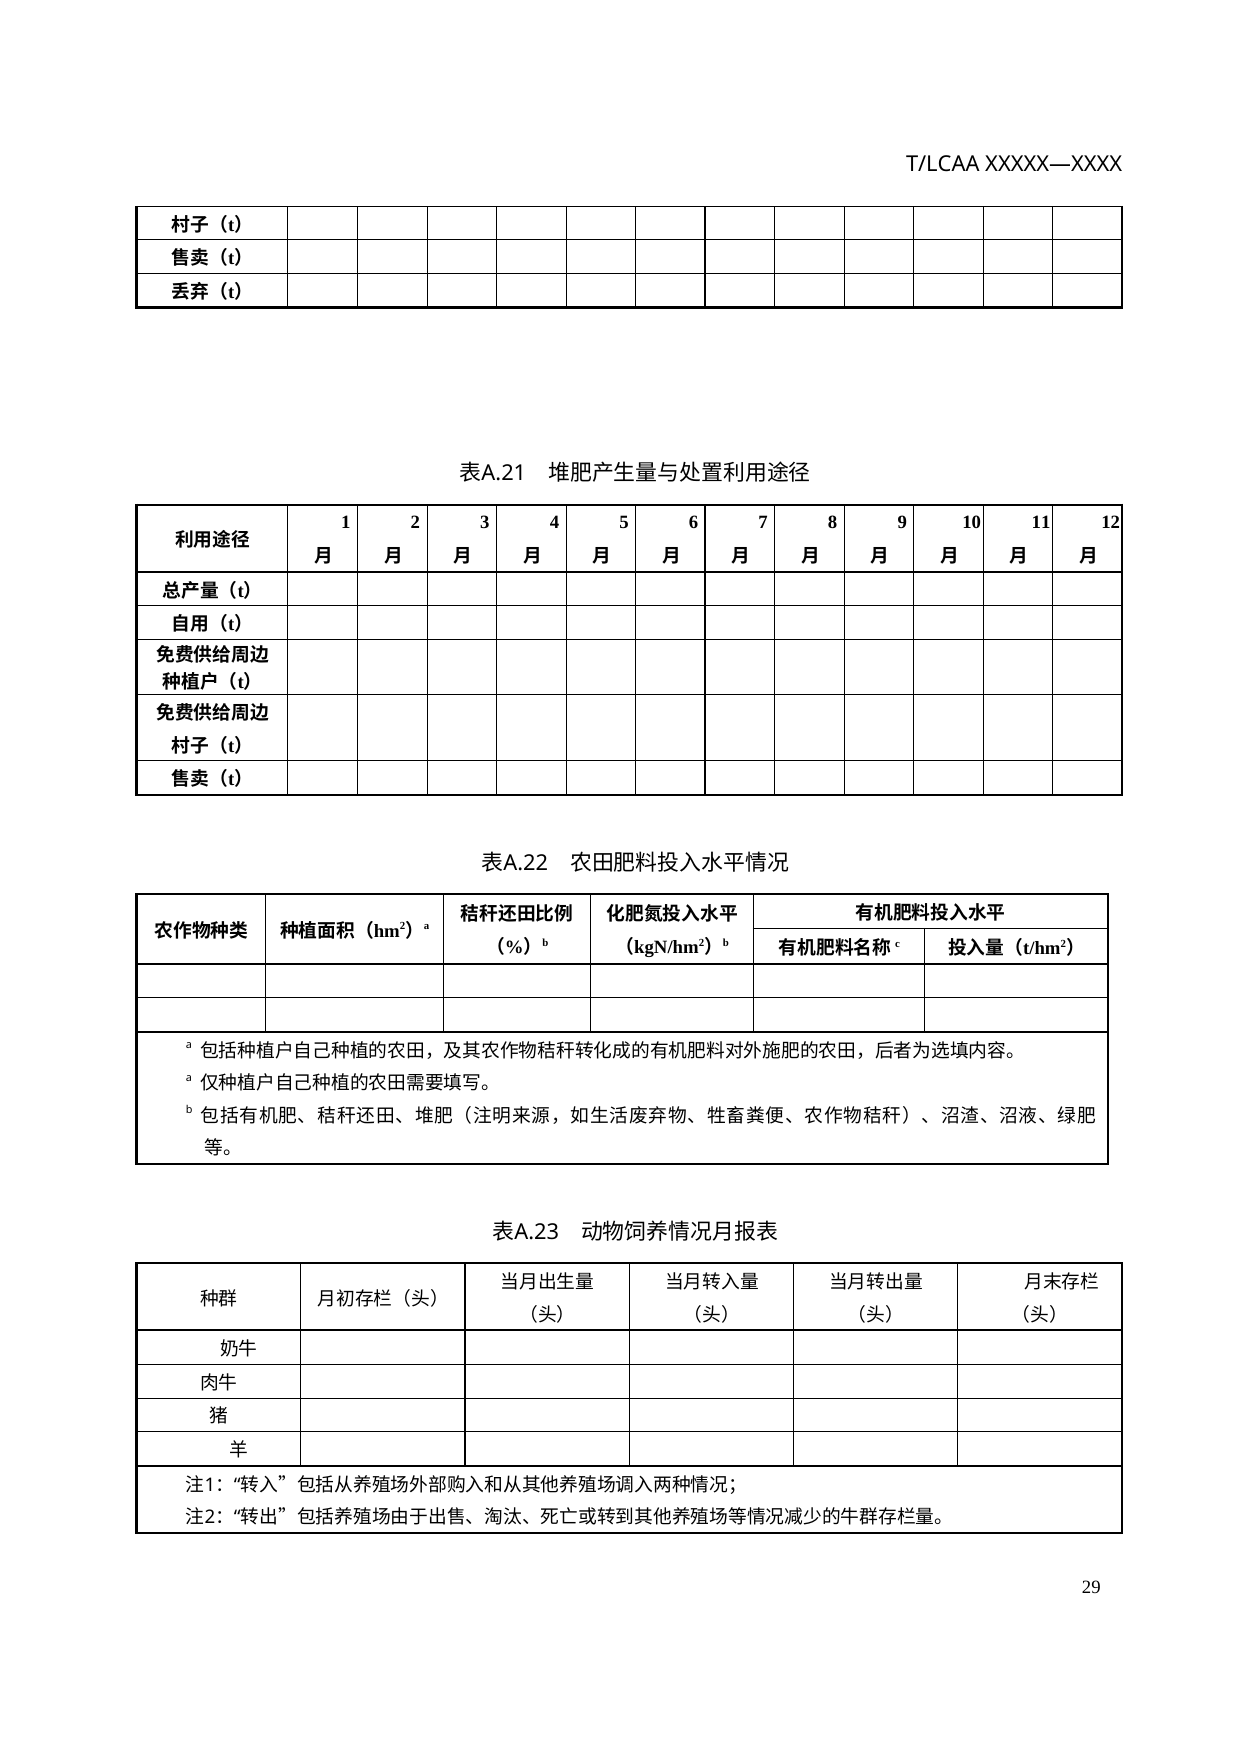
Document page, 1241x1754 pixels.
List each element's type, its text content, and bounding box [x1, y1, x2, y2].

table_header 月末存栏（头） [958, 1264, 1121, 1329]
table_header 种群 [138, 1264, 300, 1329]
table_header 5月 [567, 506, 635, 571]
table_cell [301, 1399, 464, 1431]
table_header 秸秆还田比例（%）b [444, 895, 590, 962]
table_cell [636, 274, 704, 306]
table_header 6月 [636, 506, 704, 571]
table_header 11月 [984, 506, 1052, 571]
text 堆肥产生量与处置利用途径 [148, 455, 1122, 487]
table_cell 猪 [138, 1399, 300, 1431]
table_cell [288, 761, 357, 794]
table_cell [301, 1331, 464, 1364]
table_cell [706, 207, 774, 239]
table_cell [845, 761, 913, 794]
table_cell [984, 207, 1052, 239]
table_cell 投入量（t/hm2） [925, 929, 1107, 962]
table_cell [706, 606, 774, 639]
table_cell [567, 640, 635, 694]
table_header 8月 [775, 506, 844, 571]
table_header 月初存栏（头） [301, 1264, 464, 1329]
table_cell 免费供给周边村子（t） [138, 207, 287, 239]
table_cell [845, 606, 913, 639]
table_cell 总产量（t） [138, 573, 287, 605]
table_cell [706, 573, 774, 605]
table_header 1月 [288, 506, 357, 571]
table_header 当月转出量（头） [794, 1264, 957, 1329]
table_cell [1053, 207, 1121, 239]
table_cell [794, 1432, 957, 1464]
table_cell [984, 240, 1052, 273]
table_header 利用途径 [138, 506, 287, 571]
table_cell [358, 761, 427, 794]
table_cell [444, 998, 590, 1031]
table_cell [428, 640, 496, 694]
text 农田肥料投入水平情况 [148, 844, 1122, 877]
table_cell [914, 761, 983, 794]
table_cell [358, 240, 427, 273]
table_cell [428, 240, 496, 273]
table_cell [845, 573, 913, 605]
table_cell [914, 640, 983, 694]
table_header 4月 [497, 506, 566, 571]
table_cell [630, 1432, 793, 1464]
table_cell [984, 640, 1052, 694]
table_cell [754, 998, 924, 1031]
table_cell [925, 998, 1107, 1031]
table_cell [266, 998, 443, 1031]
table_cell [301, 1365, 464, 1397]
table_cell 丢弃（t） [138, 274, 287, 306]
table_cell [591, 965, 753, 997]
table_cell 售卖（t） [138, 240, 287, 273]
table_cell [914, 274, 983, 306]
table_cell [984, 606, 1052, 639]
table_cell [845, 695, 913, 760]
table_cell [914, 240, 983, 273]
table_cell [288, 240, 357, 273]
table_cell [444, 965, 590, 997]
table_cell [567, 573, 635, 605]
table_cell [754, 965, 924, 997]
table_cell [775, 240, 844, 273]
table_cell [567, 240, 635, 273]
table_cell [636, 761, 704, 794]
table_cell [706, 761, 774, 794]
table_cell [497, 640, 566, 694]
table_cell [984, 695, 1052, 760]
table_cell [845, 207, 913, 239]
table_cell [636, 573, 704, 605]
table_cell [428, 606, 496, 639]
table_cell 羊 [138, 1432, 300, 1464]
table_cell [914, 695, 983, 760]
table_cell [845, 240, 913, 273]
table_cell [775, 274, 844, 306]
table_cell [497, 240, 566, 273]
table_cell [706, 640, 774, 694]
table_cell [358, 606, 427, 639]
table_cell [1053, 573, 1121, 605]
table_cell [630, 1331, 793, 1364]
table_header 7月 [706, 506, 774, 571]
table_cell [958, 1432, 1121, 1464]
table_header 9月 [845, 506, 913, 571]
table_cell [428, 573, 496, 605]
table_cell [567, 761, 635, 794]
table_cell [636, 695, 704, 760]
table_cell [958, 1399, 1121, 1431]
table_cell [497, 761, 566, 794]
table_cell [466, 1399, 629, 1431]
table_header 2月 [358, 506, 427, 571]
table_cell [775, 640, 844, 694]
table_cell 包括种植户自己种植的农田，及其农作物秸秆转化成的有机肥料对外施肥的农田，后者为选填内容。 仅种植户自己种植的农田需要填写。 包括有机肥、秸秆还田、堆肥（注明来源，如生活废弃物、牲畜粪便、农作物秸秆）、沼渣、沼液、绿肥等。 [138, 1033, 1107, 1163]
table_cell [1053, 606, 1121, 639]
table_cell [358, 207, 427, 239]
table_cell [1053, 240, 1121, 273]
table_cell [138, 965, 265, 997]
table_header 10月 [914, 506, 983, 571]
table_cell [428, 761, 496, 794]
table_cell [706, 274, 774, 306]
table_cell [428, 207, 496, 239]
table_cell [630, 1399, 793, 1431]
table_cell [845, 274, 913, 306]
table_cell [567, 606, 635, 639]
table_cell [636, 606, 704, 639]
table_header 3月 [428, 506, 496, 571]
table_cell 有机肥料名称c [754, 929, 924, 962]
table_cell [288, 640, 357, 694]
table_cell [497, 274, 566, 306]
table_cell [358, 573, 427, 605]
table_header 当月出生量（头） [466, 1264, 629, 1329]
table_cell [845, 640, 913, 694]
table_cell [958, 1331, 1121, 1364]
table_cell [958, 1365, 1121, 1397]
table_cell [706, 240, 774, 273]
table_cell [914, 606, 983, 639]
table_header 化肥氮投入水平（kgN/hm2）b [591, 895, 753, 962]
table_cell [775, 606, 844, 639]
table_cell 免费供给周边村子（t） [138, 695, 287, 760]
table_cell [775, 761, 844, 794]
table_cell [567, 695, 635, 760]
table_cell [914, 207, 983, 239]
table_cell [794, 1331, 957, 1364]
table_cell [497, 207, 566, 239]
table_cell [288, 207, 357, 239]
table_cell [775, 695, 844, 760]
table_cell [636, 640, 704, 694]
table_cell [984, 761, 1052, 794]
table_cell [1053, 274, 1121, 306]
table_cell [636, 207, 704, 239]
table_cell [636, 240, 704, 273]
table_header 当月转入量（头） [630, 1264, 793, 1329]
table_cell 奶牛 [138, 1331, 300, 1364]
table_cell [358, 695, 427, 760]
table_cell [630, 1365, 793, 1397]
table_cell 自用（t） [138, 606, 287, 639]
table_cell [775, 207, 844, 239]
table_cell “转入”包括从养殖场外部购入和从其他养殖场调入两种情况； “转出”包括养殖场由于出售、淘汰、死亡或转到其他养殖场等情况减少的牛群存栏量。 [138, 1467, 1121, 1532]
table_cell [984, 274, 1052, 306]
table_cell [1053, 695, 1121, 760]
table_cell [775, 573, 844, 605]
table_header 种植面积（hm2）a [266, 895, 443, 962]
table_cell [466, 1432, 629, 1464]
table_cell [288, 274, 357, 306]
table_cell [567, 207, 635, 239]
table_cell [706, 695, 774, 760]
table_cell [266, 965, 443, 997]
table_cell [914, 573, 983, 605]
table_cell [428, 274, 496, 306]
table_header 12月 [1053, 506, 1121, 571]
table_cell [466, 1331, 629, 1364]
table_cell [984, 573, 1052, 605]
table_cell [1053, 761, 1121, 794]
table_cell 肉牛 [138, 1365, 300, 1397]
table_cell [301, 1432, 464, 1464]
table_header 有机肥料投入水平 [754, 895, 1107, 928]
table_cell [925, 965, 1107, 997]
table_cell [794, 1399, 957, 1431]
table_cell [288, 573, 357, 605]
table_cell [794, 1365, 957, 1397]
table_cell [288, 695, 357, 760]
table_header 农作物种类 [138, 895, 265, 962]
table_cell [497, 695, 566, 760]
table_cell [497, 606, 566, 639]
table_cell [138, 998, 265, 1031]
table_cell 售卖（t） [138, 761, 287, 794]
table_cell [591, 998, 753, 1031]
table_cell [288, 606, 357, 639]
table_cell [497, 573, 566, 605]
table_cell [567, 274, 635, 306]
table_cell [358, 274, 427, 306]
text 动物饲养情况月报表 [148, 1213, 1122, 1246]
table_cell 免费供给周边种植户（t） [138, 640, 287, 694]
table_cell [466, 1365, 629, 1397]
table_cell [428, 695, 496, 760]
table_cell [1053, 640, 1121, 694]
table_cell [358, 640, 427, 694]
